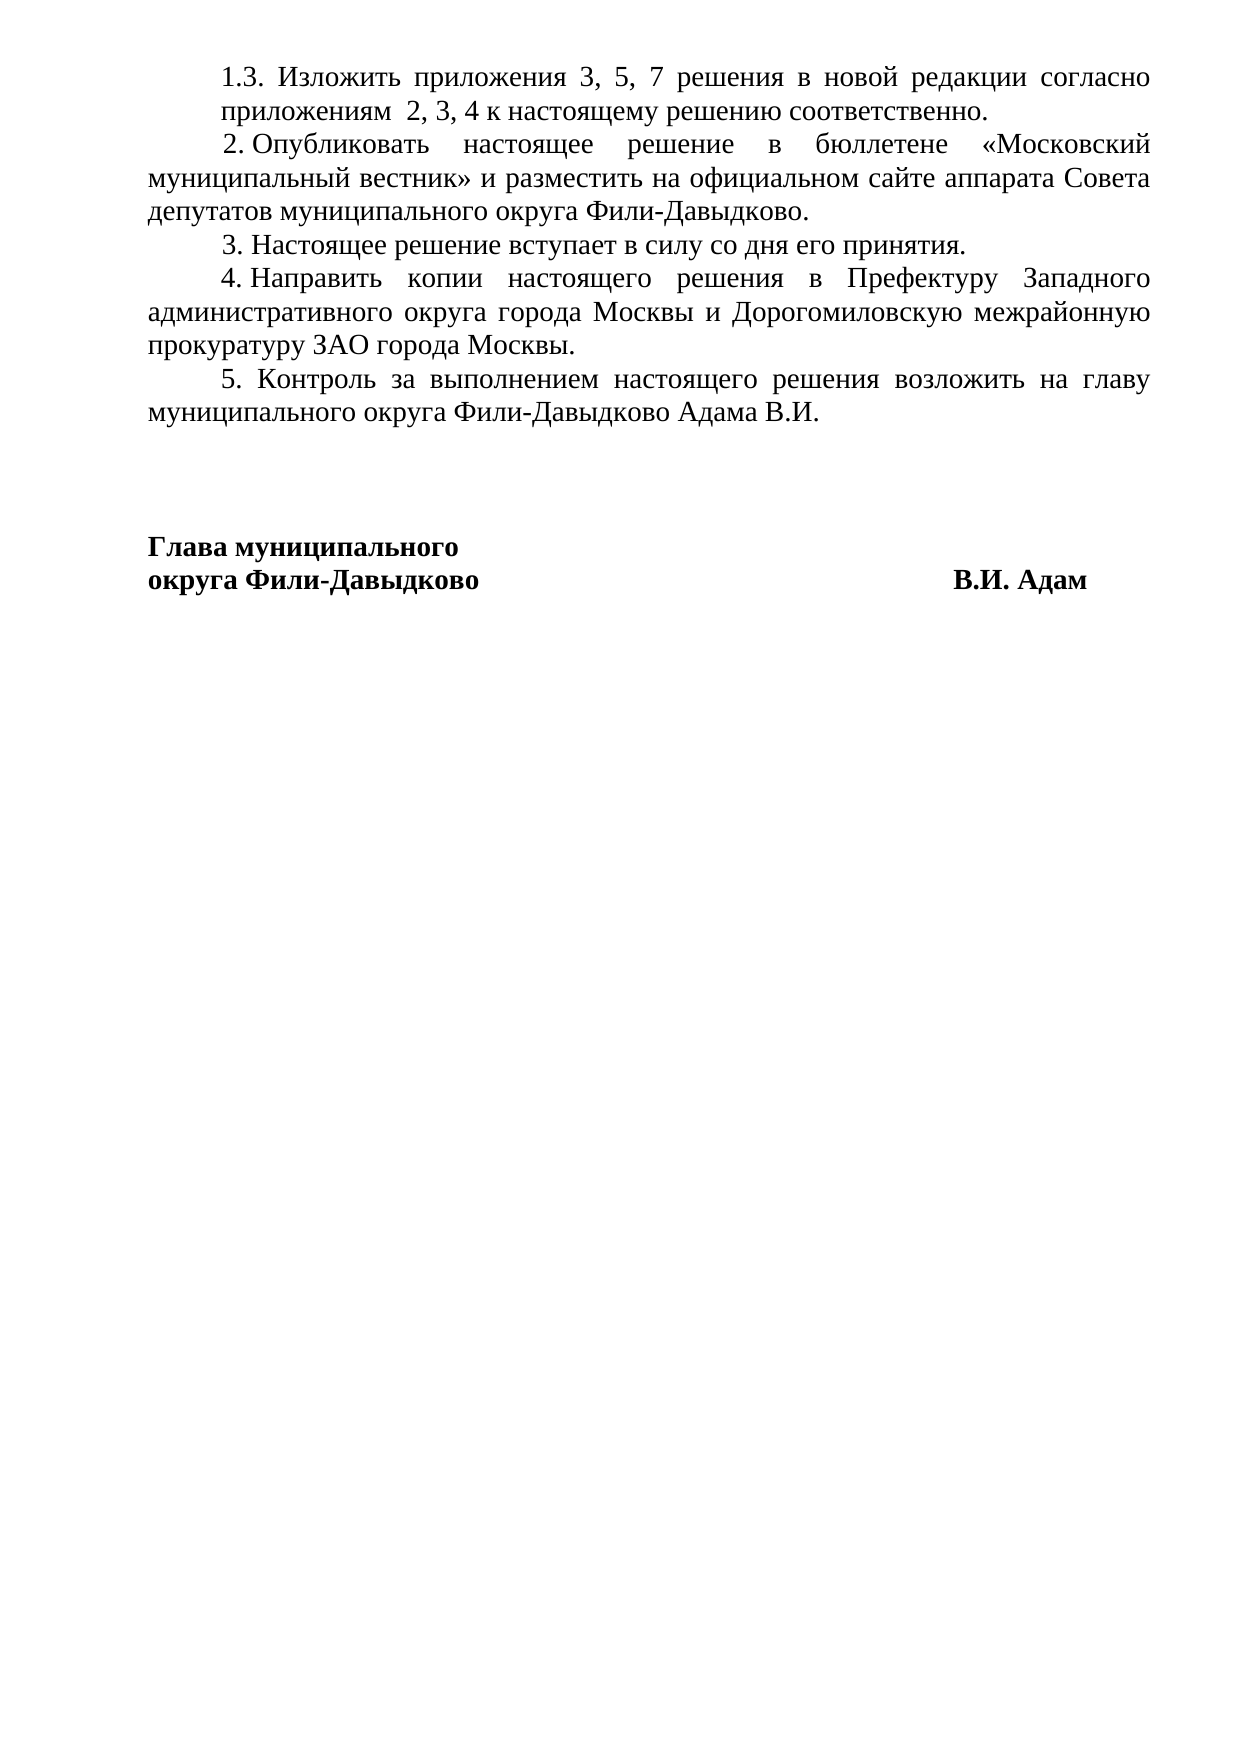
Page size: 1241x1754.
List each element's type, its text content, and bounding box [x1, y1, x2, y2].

text 1.3. Изложить приложения 3, 5, 7 решения в новой редакции согласно приложениям 2, 3, 4 к настоящему решению соответственно. [221, 59, 1152, 126]
text Глава муниципального [148, 529, 1152, 562]
text 2. Опубликовать настоящее решение в бюллетене «Московский муниципальный вестник» и разместить на официальном сайте аппарата Совета депутатов муниципального округа Фили-Давыдково. [148, 126, 1152, 227]
text 3. Настоящее решение вступает в силу со дня его принятия. [148, 227, 1152, 260]
text 5. Контроль за выполнением настоящего решения возложить на главу муниципального округа Фили-Давыдково Адама В.И. [148, 361, 1152, 428]
text 4. Направить копии настоящего решения в Префектуру Западного административного округа города Москвы и Дорогомиловскую межрайонную прокуратуру ЗАО города Москвы. [148, 260, 1152, 361]
text округа Фили-Давыдково В.И. Адам [148, 562, 1152, 596]
